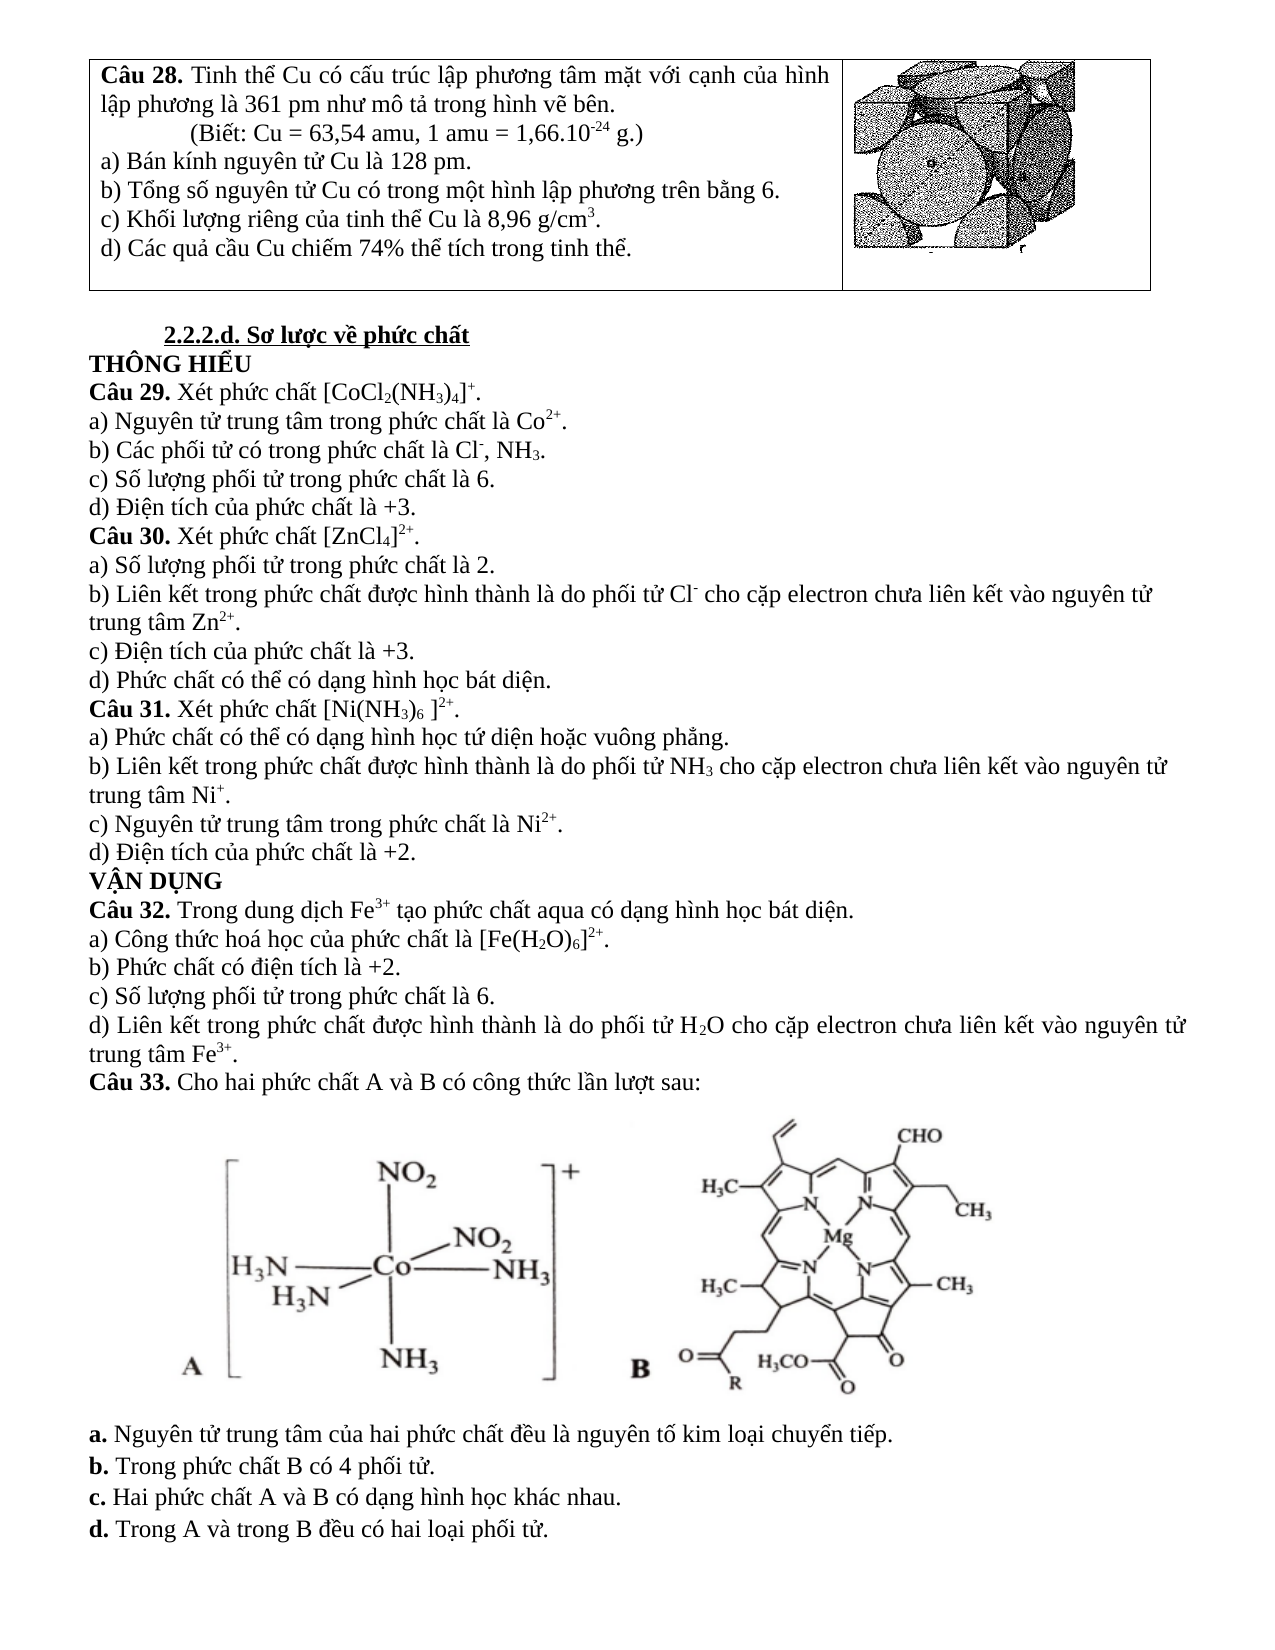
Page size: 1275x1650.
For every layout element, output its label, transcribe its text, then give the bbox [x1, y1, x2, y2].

table_header [843, 60, 1150, 290]
text d) Liên kết trong phức chất được hình thành là do phối tử H2O cho cặp electron chưa liên kết vào nguyên tử trung tâm Fe3+. [89, 1010, 1186, 1067]
text d) Điện tích của phức chất là +2. [89, 837, 1186, 866]
text d) Điện tích của phức chất là +3. [89, 492, 1186, 521]
text a. Nguyên tử trung tâm của hai phức chất đều là nguyên tố kim loại chuyển tiếp. [89, 1419, 1186, 1448]
text 2.2.2.d. Sơ lược về phức chất [89, 320, 1186, 349]
text a) Công thức hoá học của phức chất là [Fe(H2O)6]2+. [89, 924, 1186, 952]
picture [152, 1115, 1123, 1400]
text b) Các phối tử có trong phức chất là Cl-, NH3. [89, 435, 1186, 464]
text a) Phức chất có thể có dạng hình học tứ diện hoặc vuông phẳng. [89, 722, 1186, 751]
text c. Hai phức chất A và B có dạng hình học khác nhau. [89, 1482, 1186, 1511]
text Câu 33. Cho hai phức chất A và B có công thức lần lượt sau: [89, 1067, 1186, 1096]
text Câu 32. Trong dung dịch Fe3+ tạo phức chất aqua có dạng hình học bát diện. [89, 895, 1186, 924]
text VẬN DỤNG [89, 866, 1186, 895]
text b) Liên kết trong phức chất được hình thành là do phối tử NH3 cho cặp electron chưa liên kết vào nguyên tử trung tâm Ni+. [89, 751, 1186, 809]
text Câu 30. Xét phức chất [ZnCl4]2+. [89, 521, 1186, 550]
text d. Trong A và trong B đều có hai loại phối tử. [89, 1514, 1186, 1543]
text a) Số lượng phối tử trong phức chất là 2. [89, 550, 1186, 579]
text c) Điện tích của phức chất là +3. [89, 636, 1186, 665]
text Câu 29. Xét phức chất [CoCl2(NH3)4]+. [89, 377, 1186, 406]
table_header Câu 28. Tinh thể Cu có cấu trúc lập phương tâm mặt với cạnh của hình lập phương là 361 pm như mô tả trong hình vẽ bên. (Biết: Cu = 63,54 amu, 1 amu = 1,66.10-24 g.) a) Bán kính nguyên tử Cu là 128 pm. b) Tổng số nguyên tử Cu có trong một hình lập phương trên bằng 6. c) Khối lượng riêng của tinh thể Cu là 8,96 g/cm3. d) Các quả cầu Cu chiếm 74% thể tích trong tinh thể. [90, 60, 842, 290]
text Câu 31. Xét phức chất [Ni(NH3)6 ]2+. [89, 694, 1186, 722]
text THÔNG HIỂU [89, 349, 1186, 377]
text c) Số lượng phối tử trong phức chất là 6. [89, 981, 1186, 1010]
text c) Nguyên tử trung tâm trong phức chất là Ni2+. [89, 809, 1186, 837]
text b. Trong phức chất B có 4 phối tử. [89, 1451, 1186, 1480]
text a) Nguyên tử trung tâm trong phức chất là Co2+. [89, 406, 1186, 435]
text d) Phức chất có thể có dạng hình học bát diện. [89, 665, 1186, 694]
text c) Số lượng phối tử trong phức chất là 6. [89, 464, 1186, 492]
text b) Phức chất có điện tích là +2. [89, 952, 1186, 981]
text b) Liên kết trong phức chất được hình thành là do phối tử Cl- cho cặp electron chưa liên kết vào nguyên tử trung tâm Zn2+. [89, 579, 1186, 636]
picture [853, 60, 1076, 253]
